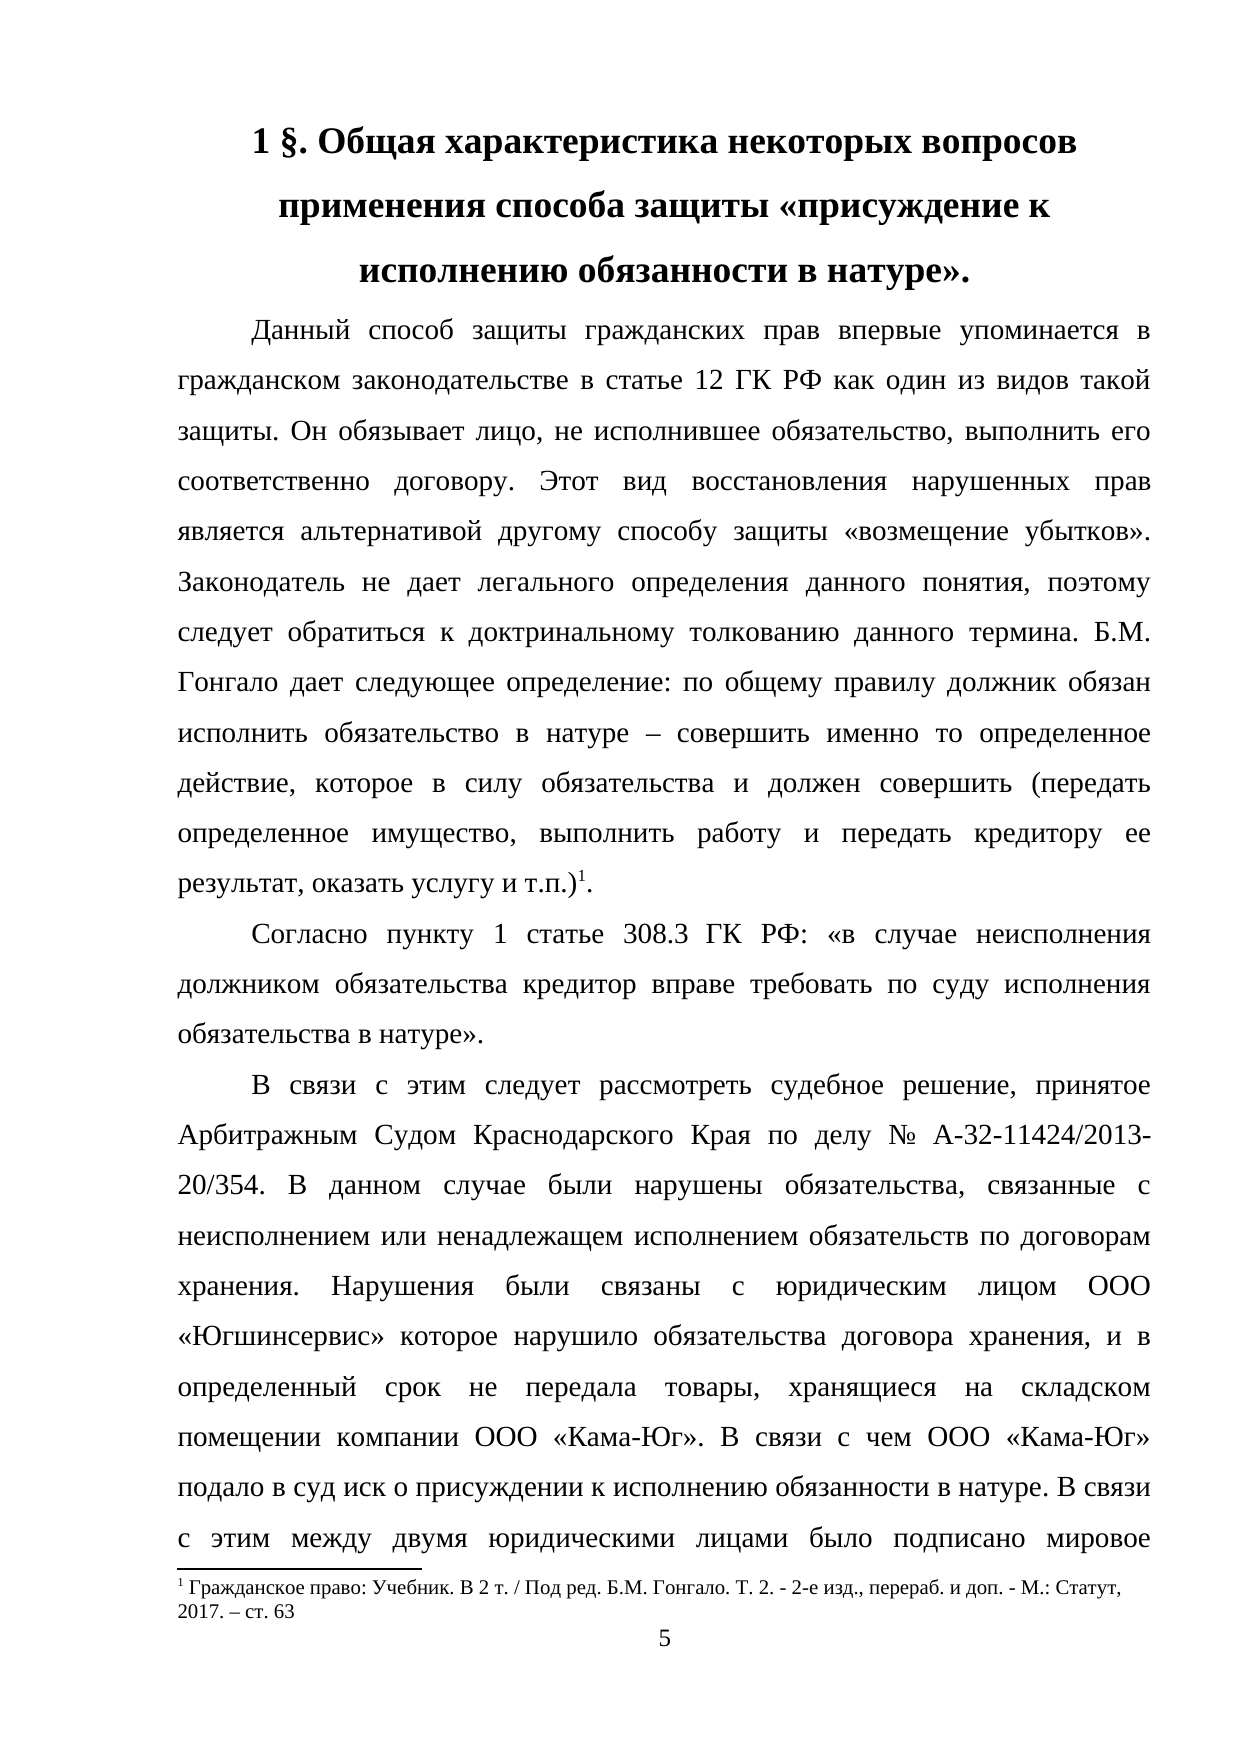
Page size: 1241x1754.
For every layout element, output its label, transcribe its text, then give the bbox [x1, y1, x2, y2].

text 1 §. Общая характеристика некоторых вопросов применения способа защиты «присуждение к исполнению обязанности в натуре». [177, 118, 1152, 291]
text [177, 1067, 1152, 1553]
text Согласно пункту 1 статье 308.3 ГК РФ: «в случае неисполнения должником обязательства кредитор вправе требовать по суду исполнения обязательства в натуре». [177, 916, 1152, 1050]
text Данный способ защиты гражданских прав впервые упоминается в гражданском законодательстве в статье 12 ГК РФ как один из видов такой защиты. Он обязывает лицо, не исполнившее обязательство, выполнить его соответственно договору. Этот вид восстановления нарушенных прав является альтернативой другому способу защиты «возмещение убытков». Законодатель не дает легального определения данного понятия, поэтому следует обратиться к доктринальному толкованию данного термина. Б.М. Гонгало дает следующее определение: по общему правилу должник обязан исполнить обязательство в натуре – совершить именно то определенное действие, которое в силу обязательства и должен совершить (передать определенное имущество, выполнить работу и передать кредитору ее результат, оказать услугу и т.п.). [177, 312, 1152, 899]
